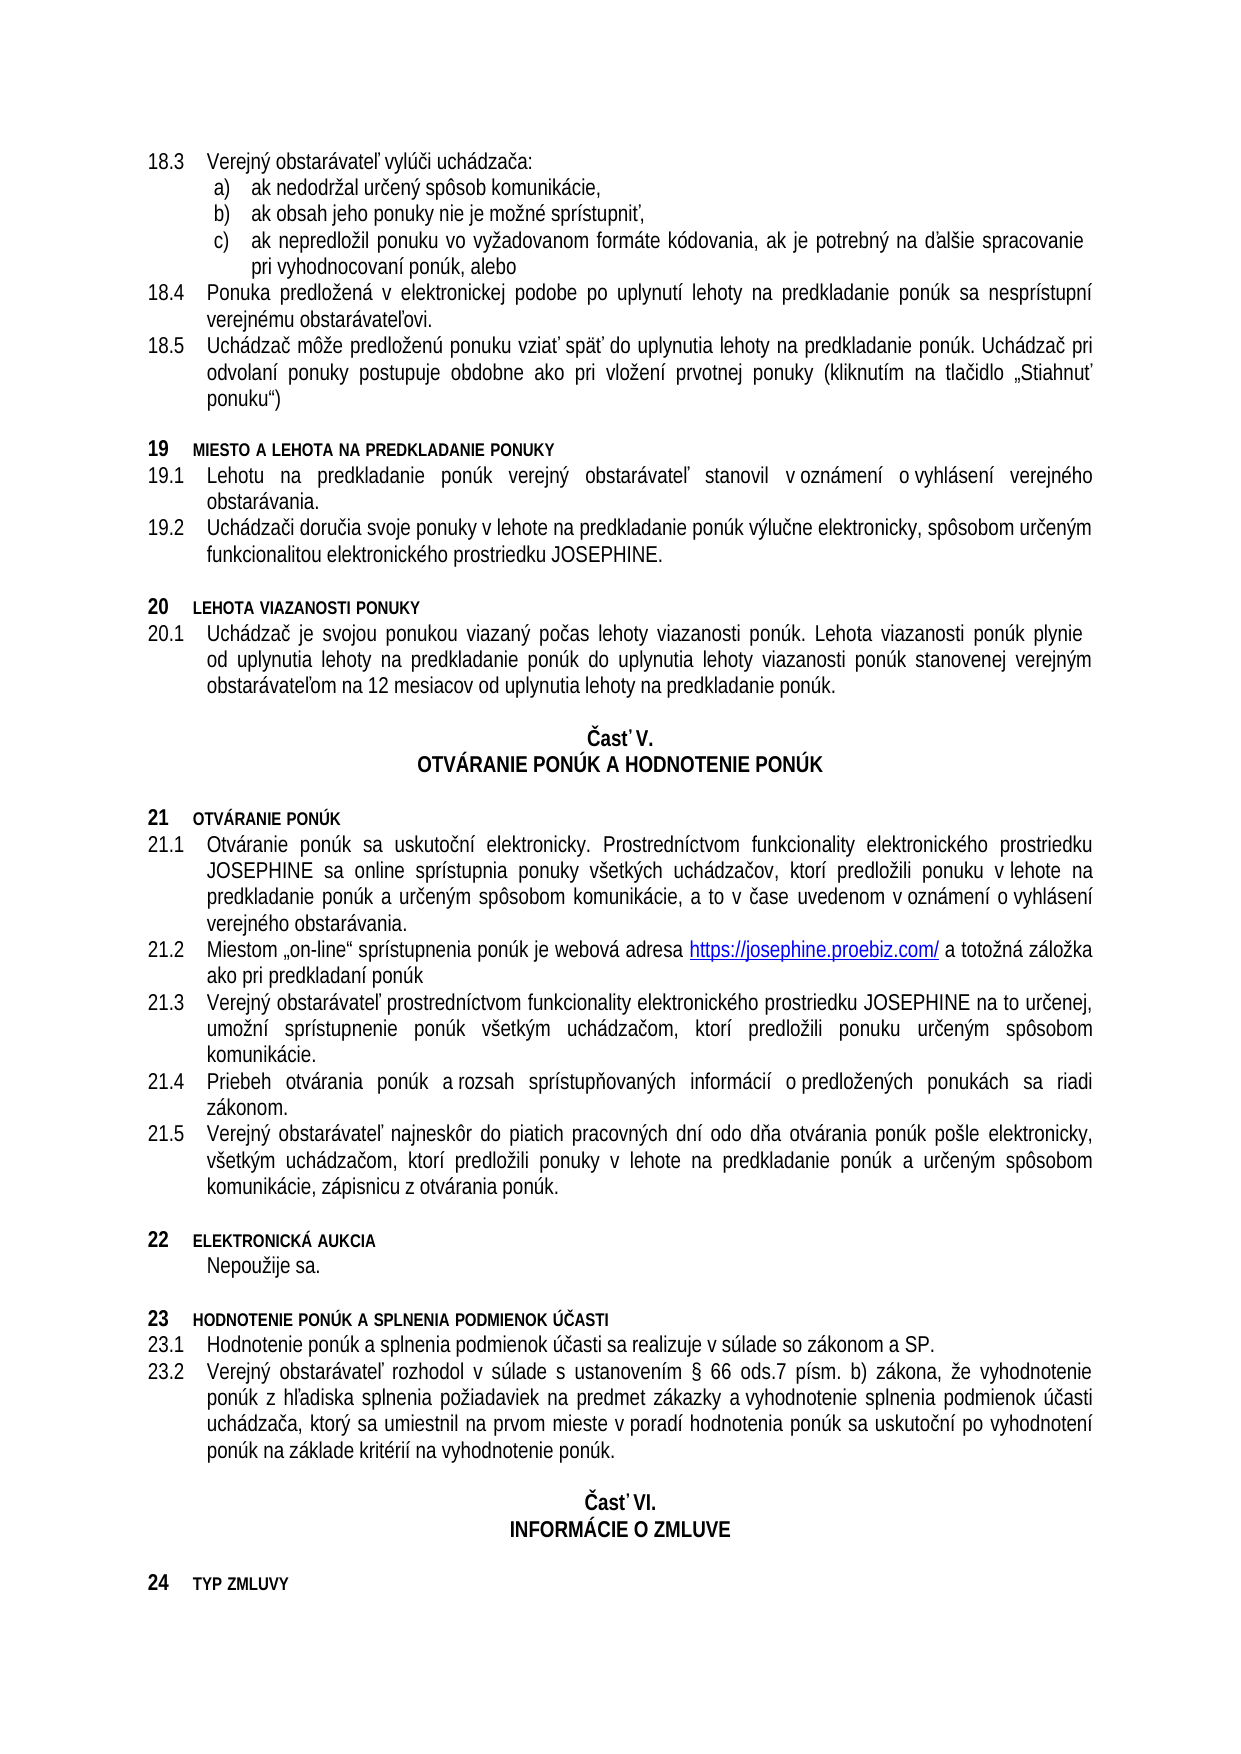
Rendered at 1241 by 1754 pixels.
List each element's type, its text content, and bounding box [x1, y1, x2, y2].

list Uchádzač je svojou ponukou viazaný počas lehoty viazanosti ponúk. Lehota viazanosti ponúk plynie od uplynutia lehoty na predkladanie ponúk do uplynutia lehoty viazanosti ponúk stanovenej verejným obstarávateľom na 12 mesiacov od uplynutia lehoty na predkladanie ponúk. [148, 620, 1093, 699]
text Nepoužije sa. [148, 1252, 1093, 1278]
subtitle otváranie ponúk [148, 804, 1093, 831]
subtitle lehota viazanosti ponuky [148, 593, 1093, 620]
list ak nedodržal určený spôsob komunikácie, [213, 174, 1093, 200]
subtitle elektronická aukcia [148, 1226, 1093, 1252]
subtitle miesto a lehota na predkladanie ponuky [148, 435, 1093, 462]
list Verejný obstarávateľ rozhodol v súlade s ustanovením § 66 ods.7 písm. b) zákona, že vyhodnotenie ponúk z hľadiska splnenia požiadaviek na predmet zákazky a vyhodnotenie splnenia podmienok účasti uchádzača, ktorý sa umiestnil na prvom mieste v poradí hodnotenia ponúk sa uskutoční po vyhodnotení ponúk na základe kritérií na vyhodnotenie ponúk. [148, 1358, 1093, 1463]
list Priebeh otvárania ponúk a rozsah sprístupňovaných informácií o predložených ponukách sa riadi zákonom. [148, 1068, 1093, 1120]
list ak nepredložil ponuku vo vyžadovanom formáte kódovania, ak je potrebný na ďalšie spracovanie pri vyhodnocovaní ponúk, alebo [213, 227, 1093, 279]
text Časť V. [148, 725, 1093, 751]
list Miestom „on-line“ sprístupnenia ponúk je webová adresa https://josephine.proebiz.com/ a totožná záložka ako pri predkladaní ponúk [148, 936, 1093, 989]
list Uchádzači doručia svoje ponuky v lehote na predkladanie ponúk výlučne elektronicky, spôsobom určeným funkcionalitou elektronického prostriedku JOSEPHINE. [148, 514, 1093, 567]
list ak obsah jeho ponuky nie je možné sprístupniť, [213, 200, 1093, 227]
list Hodnotenie ponúk a splnenia podmienok účasti sa realizuje v súlade so zákonom a SP. [148, 1331, 1093, 1358]
list Ponuka predložená v elektronickej podobe po uplynutí lehoty na predkladanie ponúk sa nesprístupní verejnému obstarávateľovi. [148, 279, 1093, 332]
list Otváranie ponúk sa uskutoční elektronicky. Prostredníctvom funkcionality elektronického prostriedku JOSEPHINE sa online sprístupnia ponuky všetkých uchádzačov, ktorí predložili ponuku v lehote na predkladanie ponúk a určeným spôsobom komunikácie, a to v čase uvedenom v oznámení o vyhlásení verejného obstarávania. [148, 831, 1093, 936]
list Verejný obstarávateľ najneskôr do piatich pracovných dní odo dňa otvárania ponúk pošle elektronicky, všetkým uchádzačom, ktorí predložili ponuky v lehote na predkladanie ponúk a určeným spôsobom komunikácie, zápisnicu z otvárania ponúk. [148, 1120, 1093, 1199]
text INFORMÁCIE O ZMLUVE [148, 1516, 1093, 1542]
list Uchádzač môže predloženú ponuku vziať späť do uplynutia lehoty na predkladanie ponúk. Uchádzač pri odvolaní ponuky postupuje obdobne ako pri vložení prvotnej ponuky (kliknutím na tlačidlo „Stiahnuť ponuku“) [148, 332, 1093, 411]
list Verejný obstarávateľ vylúči uchádzača: [148, 148, 1093, 174]
text Časť VI. [148, 1489, 1093, 1516]
subtitle typ zmluvy [148, 1568, 1093, 1595]
text OTVÁRANIE PONÚK A HODNOTENIE PONÚK [148, 751, 1093, 778]
list Verejný obstarávateľ prostredníctvom funkcionality elektronického prostriedku JOSEPHINE na to určenej, umožní sprístupnenie ponúk všetkým uchádzačom, ktorí predložili ponuku určeným spôsobom komunikácie. [148, 989, 1093, 1068]
subtitle hodnotenie ponúk a splnenia podmienok účasti [148, 1305, 1093, 1331]
list Lehotu na predkladanie ponúk verejný obstarávateľ stanovil v oznámení o vyhlásení verejného obstarávania. [148, 462, 1093, 514]
